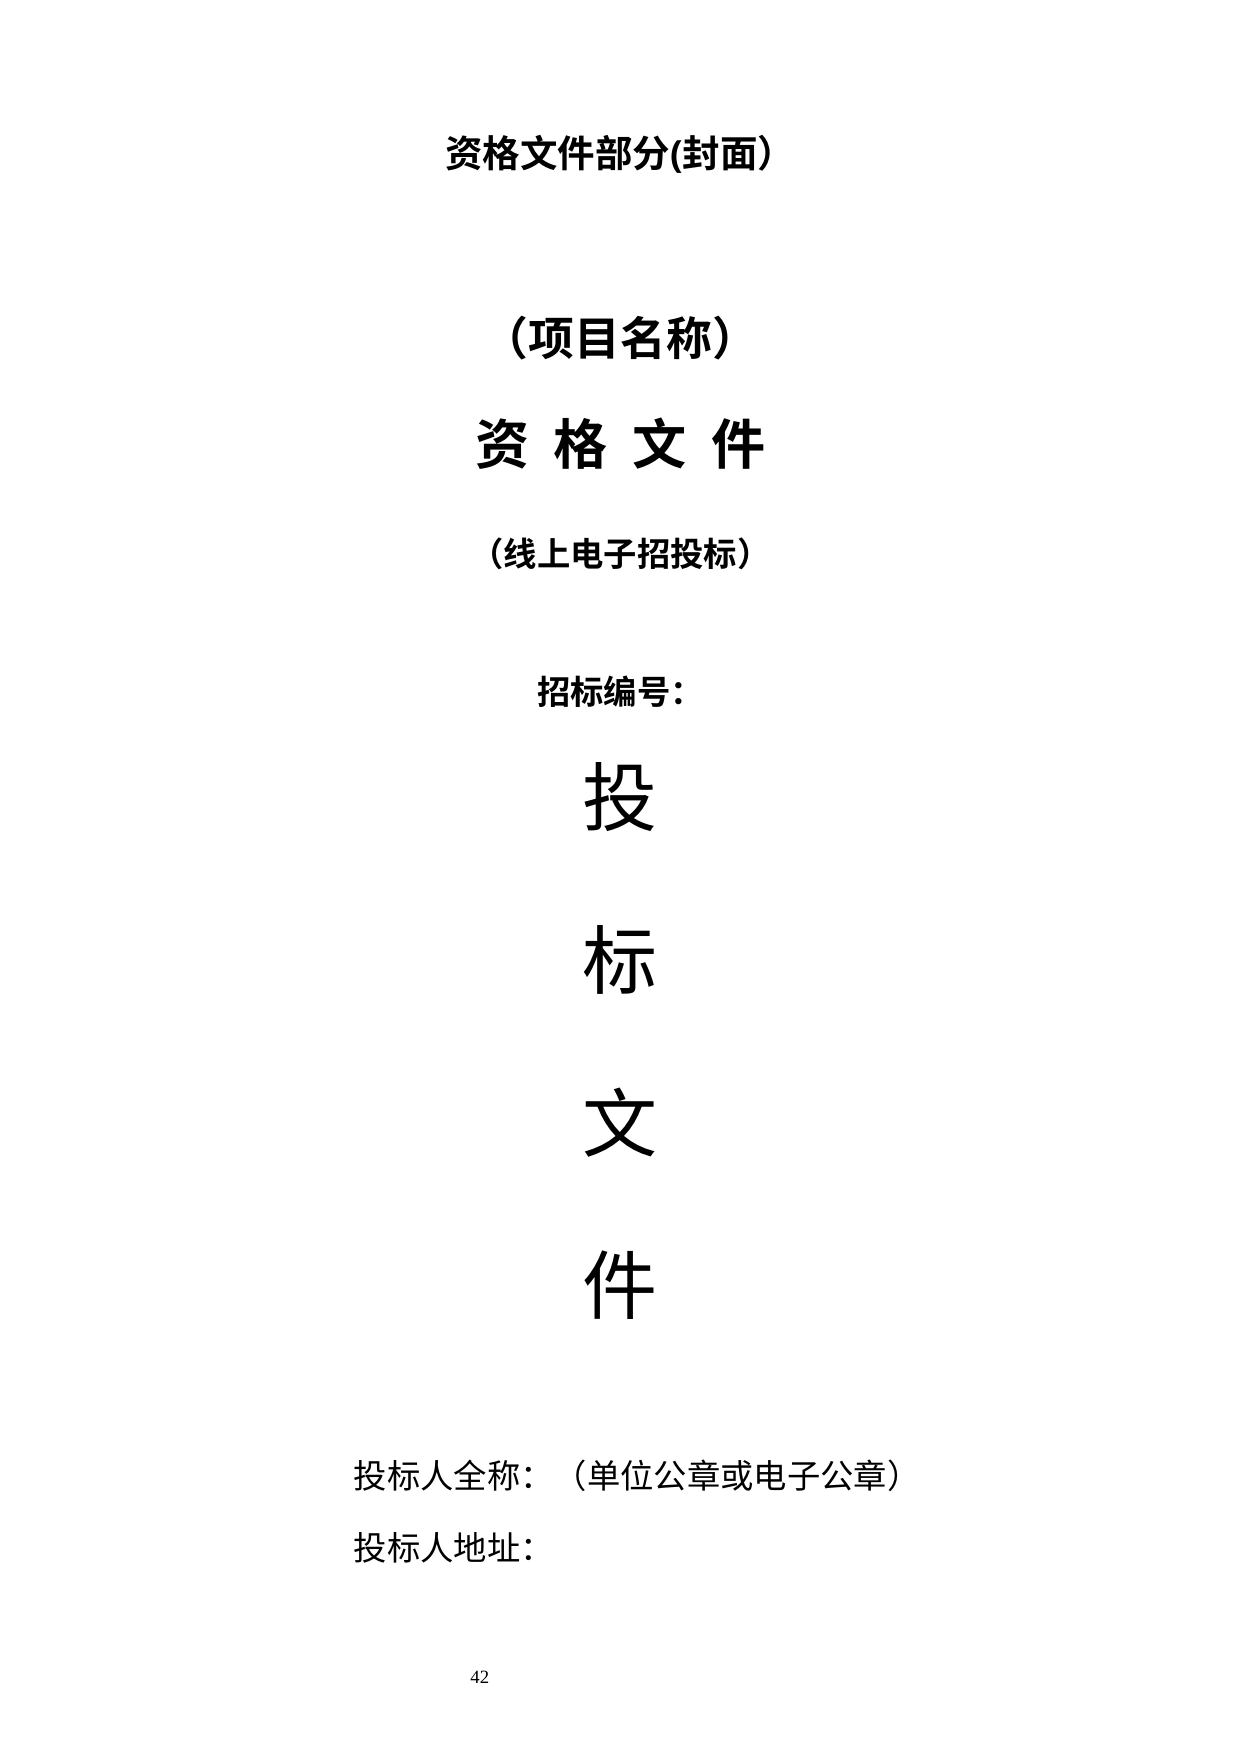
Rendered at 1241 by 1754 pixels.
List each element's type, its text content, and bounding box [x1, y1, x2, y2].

text 投标人地址： [153, 1522, 1087, 1570]
text （项目名称） [153, 302, 1087, 369]
text 文 [153, 1064, 1087, 1173]
text 投 [153, 738, 1087, 847]
text 件 [153, 1227, 1087, 1336]
text 标 [153, 901, 1087, 1010]
text 投标人全称：（单位公章或电子公章） [153, 1449, 1087, 1498]
text 资 格 文 件 [153, 402, 1087, 480]
text 招标编号： [153, 666, 1087, 714]
text 资格文件部分(封面） [153, 118, 1087, 184]
text （线上电子招投标） [153, 519, 1087, 585]
